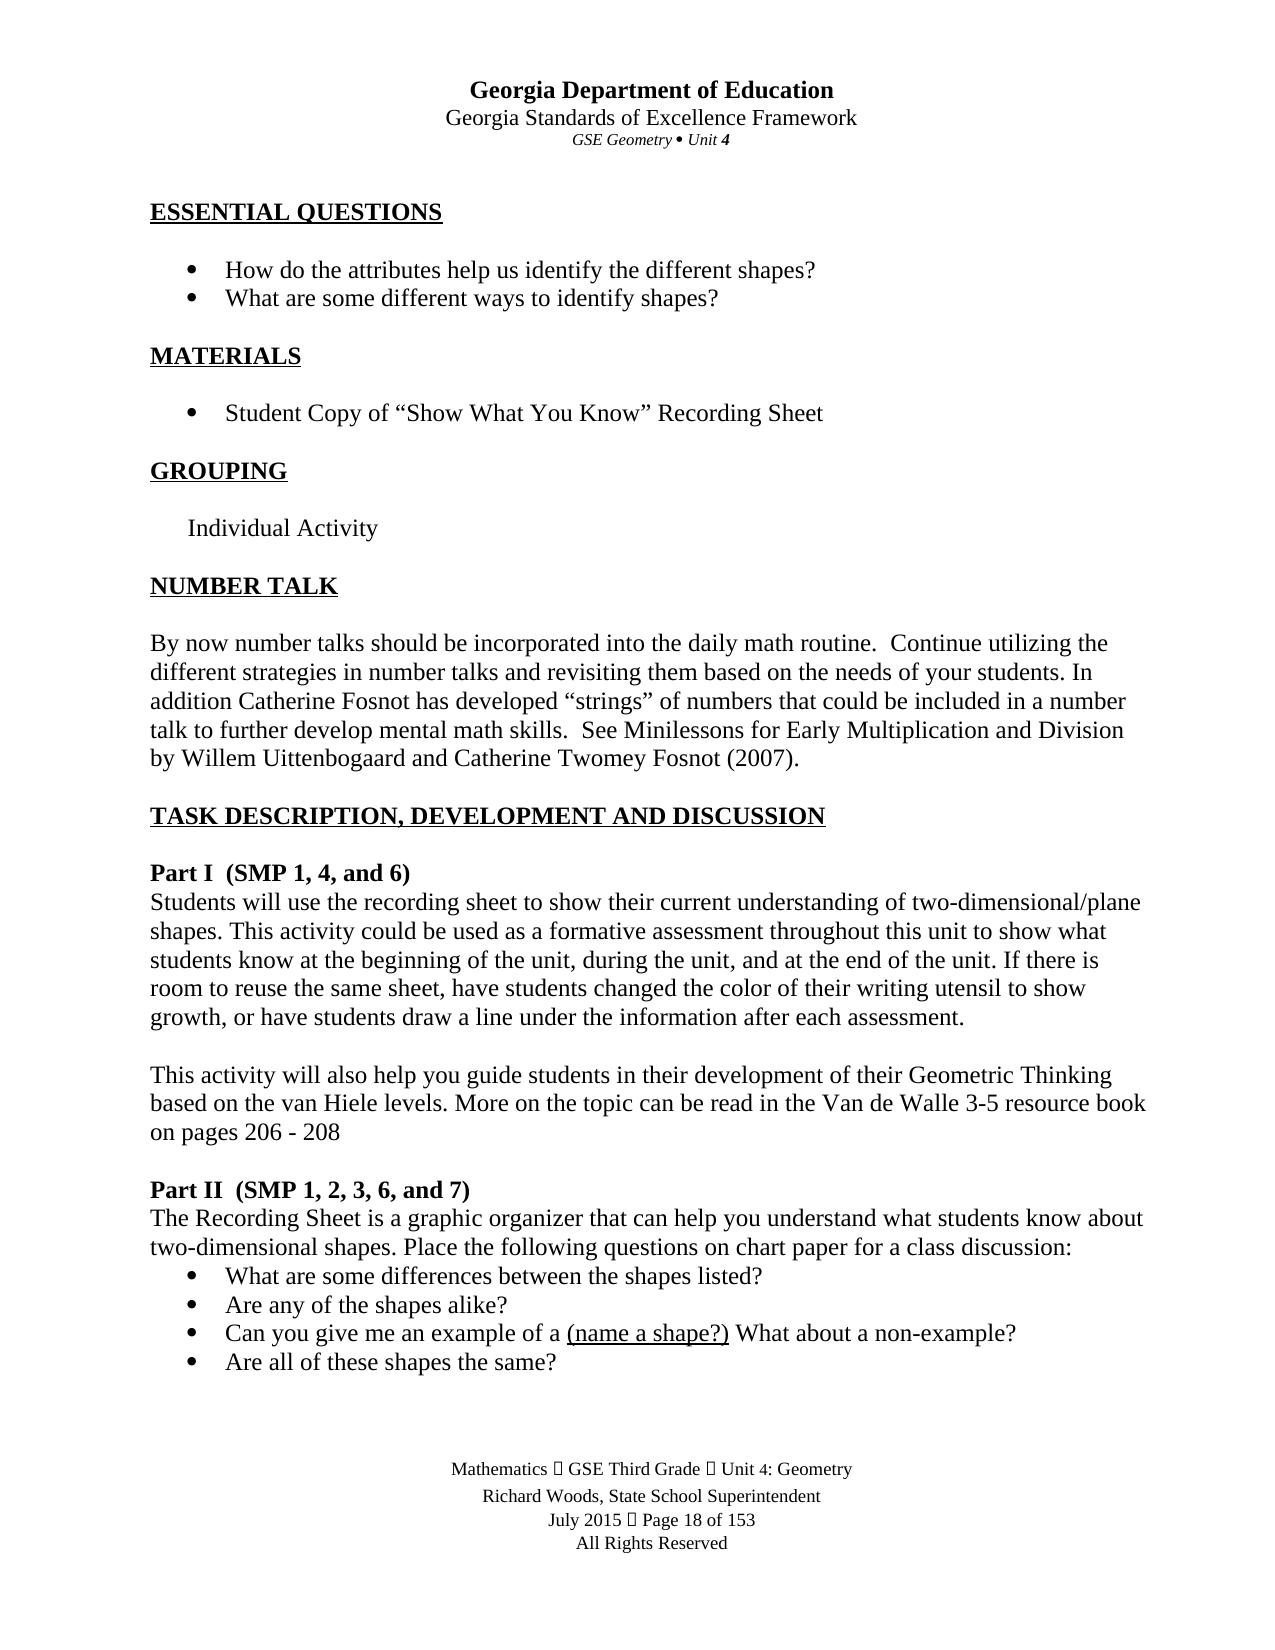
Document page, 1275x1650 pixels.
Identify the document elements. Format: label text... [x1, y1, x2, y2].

list Are all of these shapes the same? [187, 1347, 1153, 1376]
text NUMBER TALK [150, 571, 1153, 600]
list How do the attributes help us identify the different shapes? [187, 255, 1153, 283]
text Individual Activity [150, 513, 1153, 542]
text This activity will also help you guide students in their development of their Geometric Thinking based on the van Hiele levels. More on the topic can be read in the Van de Walle 3-5 resource book on pages 206 - 208 [150, 1060, 1153, 1146]
text Students will use the recording sheet to show their current understanding of two-dimensional/plane shapes. This activity could be used as a formative assessment throughout this unit to show what students know at the beginning of the unit, during the unit, and at the end of the unit. If there is room to reuse the same sheet, have students changed the color of their writing utensil to show growth, or have students draw a line under the information after each assessment. [150, 887, 1153, 1031]
list Can you give me an example of a (name a shape?) What about a non-example? [187, 1318, 1153, 1347]
list Are any of the shapes alike? [187, 1290, 1153, 1318]
list What are some differences between the shapes listed? [187, 1261, 1153, 1290]
list What are some different ways to identify shapes? [187, 283, 1153, 312]
text TASK DESCRIPTION, DEVELOPMENT AND DISCUSSION [150, 801, 1153, 830]
text MATERIALS [150, 341, 1153, 370]
text By now number talks should be incorporated into the daily math routine. Continue utilizing the different strategies in number talks and revisiting them based on the needs of your students. In addition Catherine Fosnot has developed “strings” of numbers that could be included in a number talk to further develop mental math skills. See Minilessons for Early Multiplication and Division by Willem Uittenbogaard and Catherine Twomey Fosnot (2007). [150, 600, 1153, 772]
text GROUPING [150, 456, 1153, 485]
text ESSENTIAL QUESTIONS [150, 197, 1153, 226]
text Part I (SMP 1, 4, and 6) [150, 858, 1153, 887]
text Part II (SMP 1, 2, 3, 6, and 7) [150, 1175, 1153, 1203]
text The Recording Sheet is a graphic organizer that can help you understand what students know about two-dimensional shapes. Place the following questions on chart paper for a class discussion: [150, 1203, 1153, 1261]
list Student Copy of “Show What You Know” Recording Sheet [187, 398, 1153, 427]
